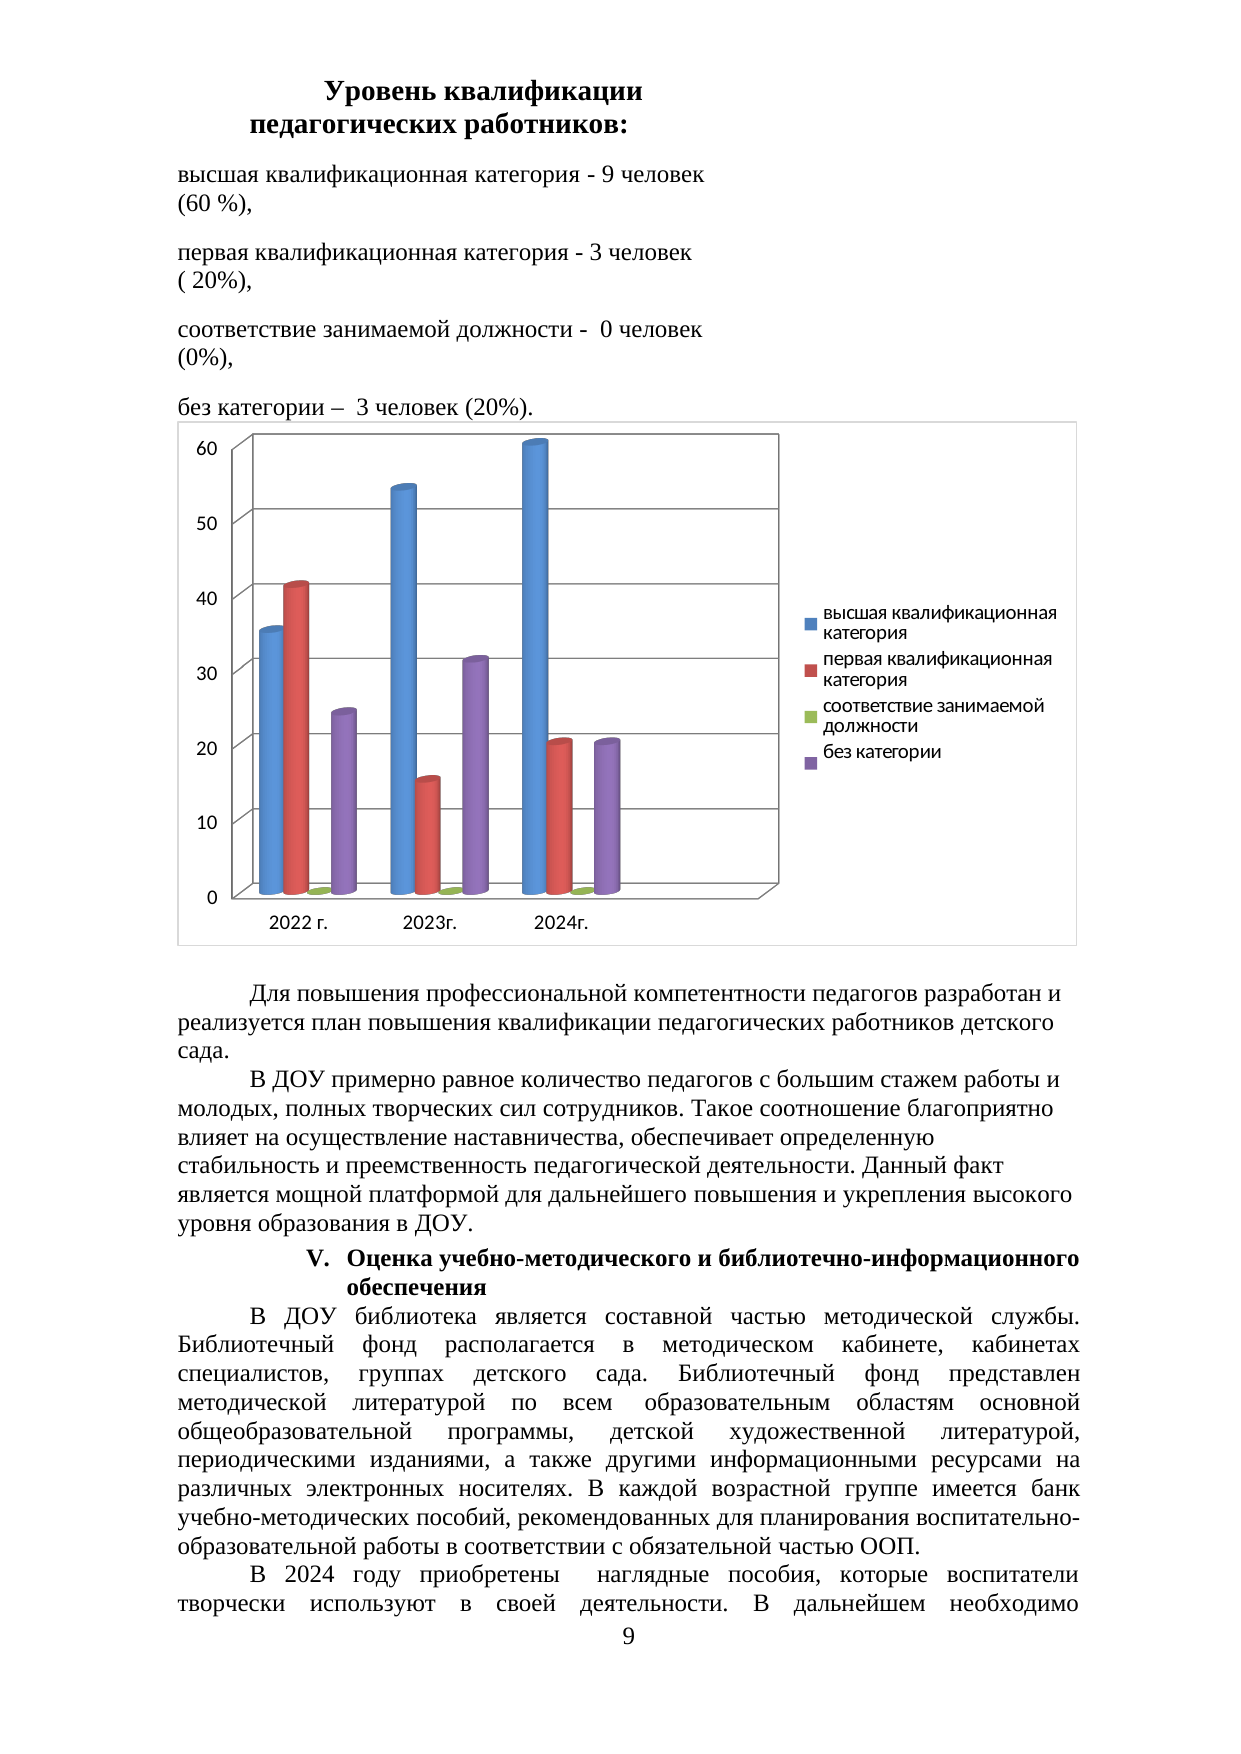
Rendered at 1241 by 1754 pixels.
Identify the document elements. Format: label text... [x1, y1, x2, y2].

text первая квалификационная категория - 3 человек ( 20%), [177, 238, 726, 294]
text Уровень квалификации педагогических работников: [249, 74, 726, 139]
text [177, 1559, 1079, 1617]
text В ДОУ библиотека является составной частью методической службы. Библиотечный фонд располагается в методическом кабинете, кабинетах специалистов, группах детского сада. Библиотечный фонд представлен методической литературой по всем образовательным областям основной общеобразовательной программы, детской художественной литературой, периодическими изданиями, а также другими информационными ресурсами на различных электронных носителях. В каждой возрастной группе имеется банк учебно-методических пособий, рекомендованных для планирования воспитательно-образовательной работы в соответствии с обязательной частью ООП. [177, 1301, 1080, 1559]
list Оценка учебно-методического и библиотечно-информационного обеспечения [306, 1243, 1152, 1301]
text высшая квалификационная категория - 9 человек (60 %), [177, 160, 726, 217]
text соответствие занимаемой должности - 0 человек (0%), [177, 315, 726, 371]
text без категории – 3 человек (20%). [177, 392, 1152, 421]
text В ДОУ примерно равное количество педагогов с большим стажем работы и молодых, полных творческих сил сотрудников. Такое соотношение благоприятно влияет на осуществление наставничества, обеспечивает определенную стабильность и преемственность педагогической деятельности. Данный факт является мощной платформой для дальнейшего повышения и укрепления высокого уровня образования в ДОУ. [177, 1064, 1080, 1237]
text Для повышения профессиональной компетентности педагогов разработан и реализуется план повышения квалификации педагогических работников детского сада. [177, 978, 1079, 1064]
